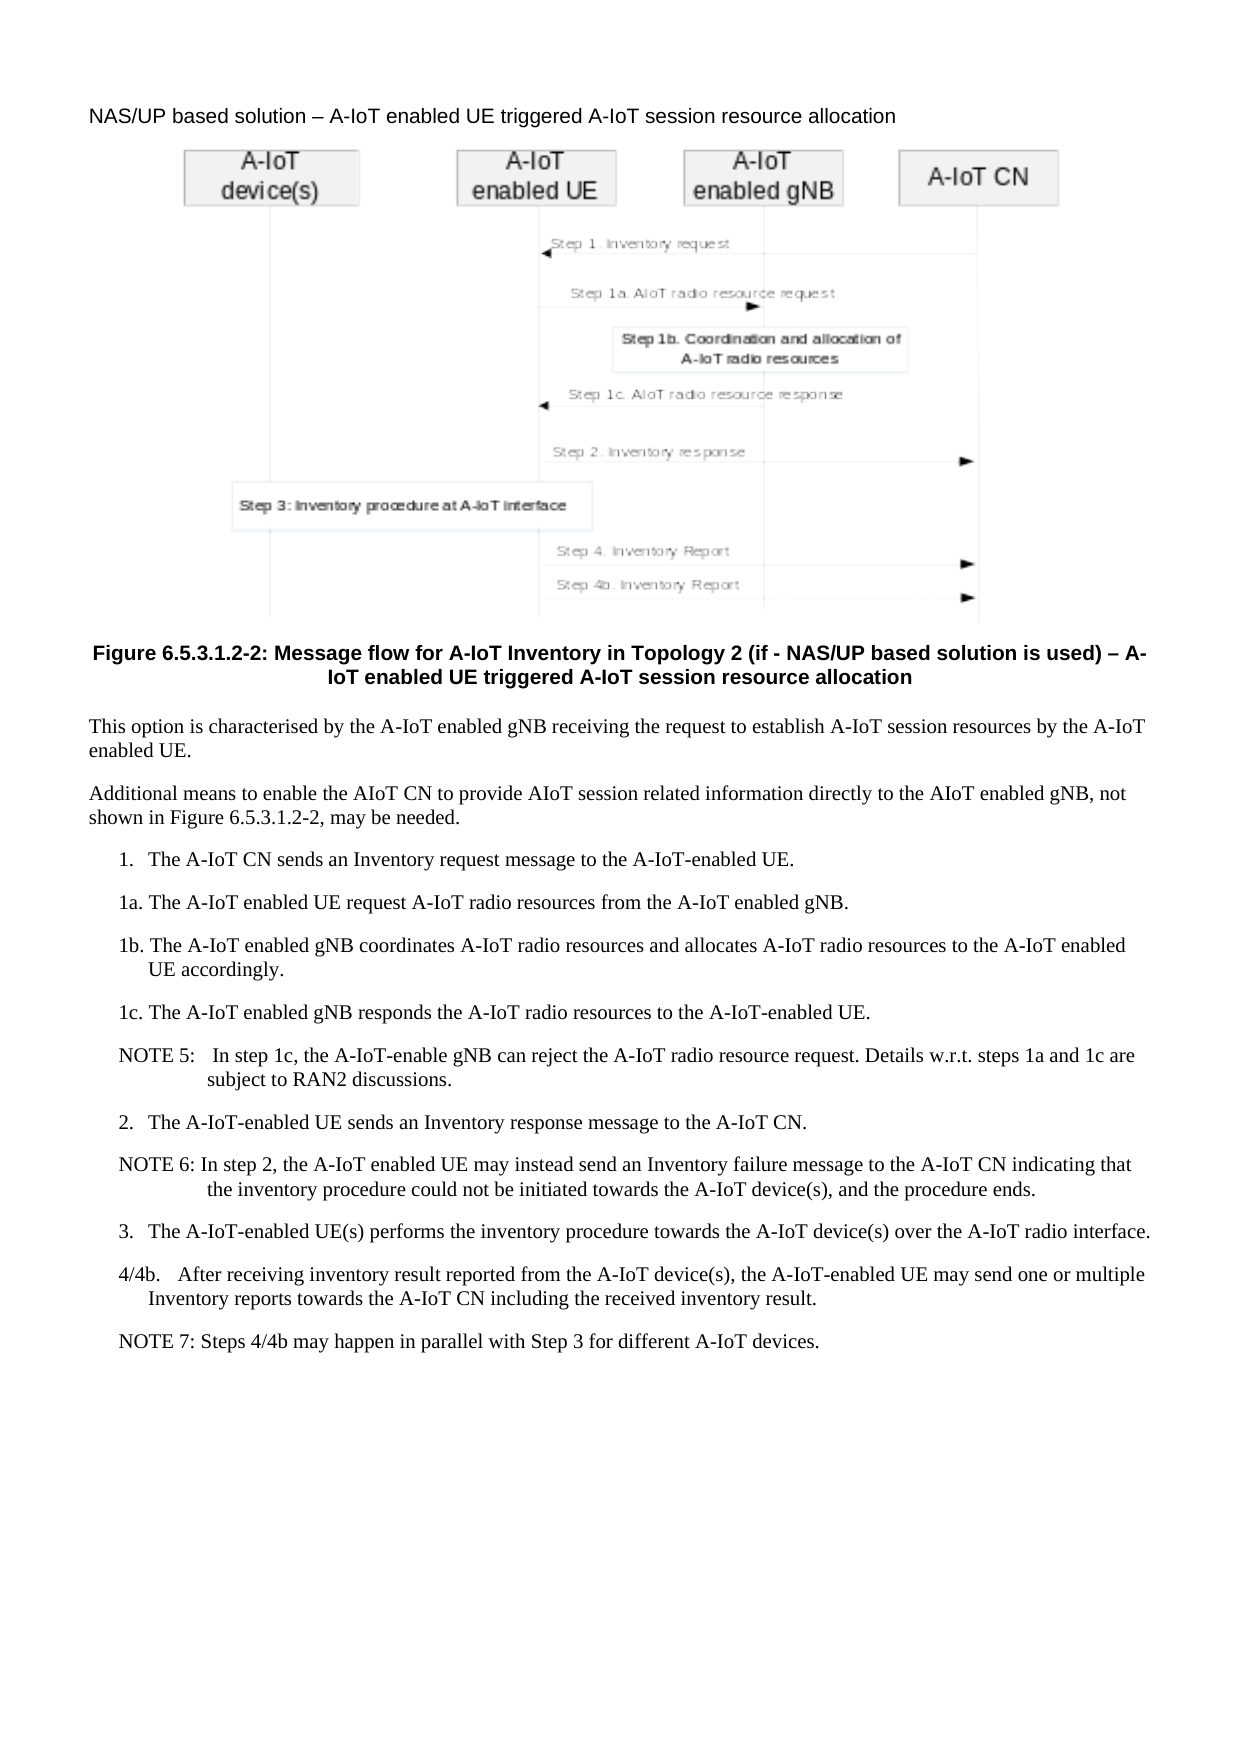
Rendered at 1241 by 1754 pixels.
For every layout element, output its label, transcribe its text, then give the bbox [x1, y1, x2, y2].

text 1a. The A-IoT enabled UE request A-IoT radio resources from the A-IoT enabled gNB. [118, 890, 1152, 914]
text NOTE 7: Steps 4/4b may happen in parallel with Step 3 for different A-IoT devices. [118, 1329, 1152, 1353]
text 3. The A-IoT-enabled UE(s) performs the inventory procedure towards the A-IoT device(s) over the A-IoT radio interface. [118, 1219, 1152, 1243]
text NOTE 5: In step 1c, the A-IoT-enable gNB can reject the A-IoT radio resource request. Details w.r.t. steps 1a and 1c are subject to RAN2 discussions. [118, 1043, 1152, 1091]
text 1c. The A-IoT enabled gNB responds the A-IoT radio resources to the A-IoT-enabled UE. [118, 1000, 1152, 1024]
text 2. The A-IoT-enabled UE sends an Inventory response message to the A-IoT CN. [118, 1109, 1152, 1134]
text Additional means to enable the AIoT CN to provide AIoT session related information directly to the AIoT enabled gNB, not shown in Figure 6.5.3.1.2-2, may be needed. [89, 781, 1152, 829]
text 4/4b. After receiving inventory result reported from the A-IoT device(s), the A-IoT-enabled UE may send one or multiple Inventory reports towards the A-IoT CN including the received inventory result. [118, 1262, 1152, 1310]
subtitle NAS/UP based solution – A-IoT enabled UE triggered A-IoT session resource allocation [89, 103, 1152, 127]
text This option is characterised by the A-IoT enabled gNB receiving the request to establish A-IoT session resources by the A-IoT enabled UE. [89, 714, 1152, 762]
text 1. The A-IoT CN sends an Inventory request message to the A-IoT-enabled UE. [118, 847, 1152, 871]
text 1b. The A-IoT enabled gNB coordinates A-IoT radio resources and allocates A-IoT radio resources to the A-IoT enabled UE accordingly. [118, 933, 1152, 981]
text NOTE 6: In step 2, the A-IoT enabled UE may instead send an Inventory failure message to the A-IoT CN indicating that the inventory procedure could not be initiated towards the A-IoT device(s), and the procedure ends. [118, 1152, 1152, 1201]
text Figure 6.5.3.1.2-2: Message flow for A-IoT Inventory in Topology 2 (if - NAS/UP based solution is used) – A-IoT enabled UE triggered A-IoT session resource allocation [89, 641, 1152, 689]
